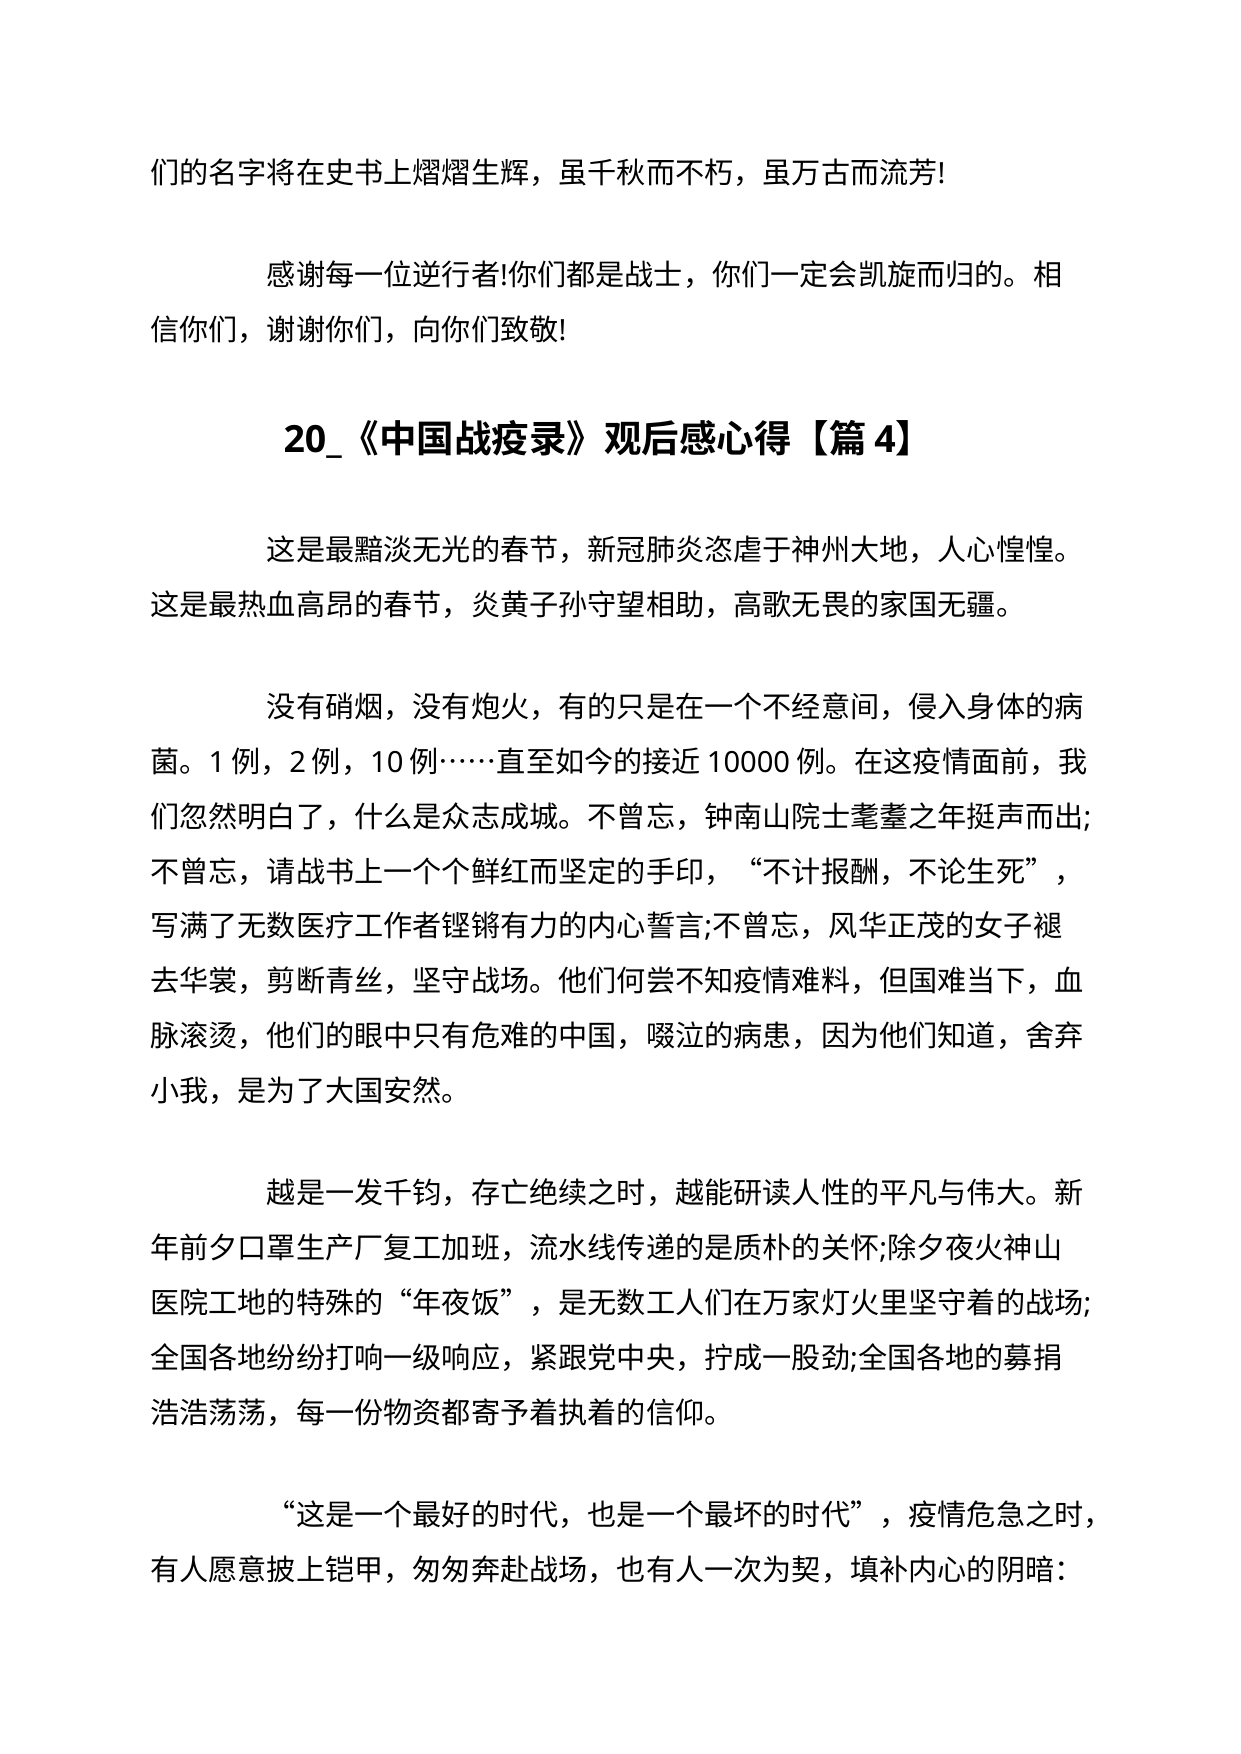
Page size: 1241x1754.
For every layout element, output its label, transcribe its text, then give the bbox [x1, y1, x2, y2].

text 这是最黯淡无光的春节，新冠肺炎恣虐于神州大地，人心惶惶。这是最热血高昂的春节，炎黄子孙守望相助，高歌无畏的家国无疆。 [150, 527, 1090, 624]
text 越是一发千钧，存亡绝续之时，越能研读人性的平凡与伟大。新年前夕口罩生产厂复工加班，流水线传递的是质朴的关怀;除夕夜火神山医院工地的特殊的“年夜饭”，是无数工人们在万家灯火里坚守着的战场;全国各地纷纷打响一级响应，紧跟党中央，拧成一股劲;全国各地的募捐浩浩荡荡，每一份物资都寄予着执着的信仰。 [150, 1169, 1090, 1432]
text 感谢每一位逆行者!你们都是战士，你们一定会凯旋而归的。相信你们，谢谢你们，向你们致敬! [150, 252, 1090, 349]
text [150, 150, 1090, 192]
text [150, 1491, 1090, 1588]
text 没有硝烟，没有炮火，有的只是在一个不经意间，侵入身体的病菌。1例，2例，10例……直至如今的接近10000例。在这疫情面前，我们忽然明白了，什么是众志成城。不曾忘，钟南山院士耄耋之年挺声而出;不曾忘，请战书上一个个鲜红而坚定的手印，“不计报酬，不论生死”，写满了无数医疗工作者铿锵有力的内心誓言;不曾忘，风华正茂的女子褪去华裳，剪断青丝，坚守战场。他们何尝不知疫情难料，但国难当下，血脉滚烫，他们的眼中只有危难的中国，啜泣的病患，因为他们知道，舍弃小我，是为了大国安然。 [150, 683, 1090, 1110]
text 20_《中国战疫录》观后感心得【篇4】 [150, 409, 1090, 463]
